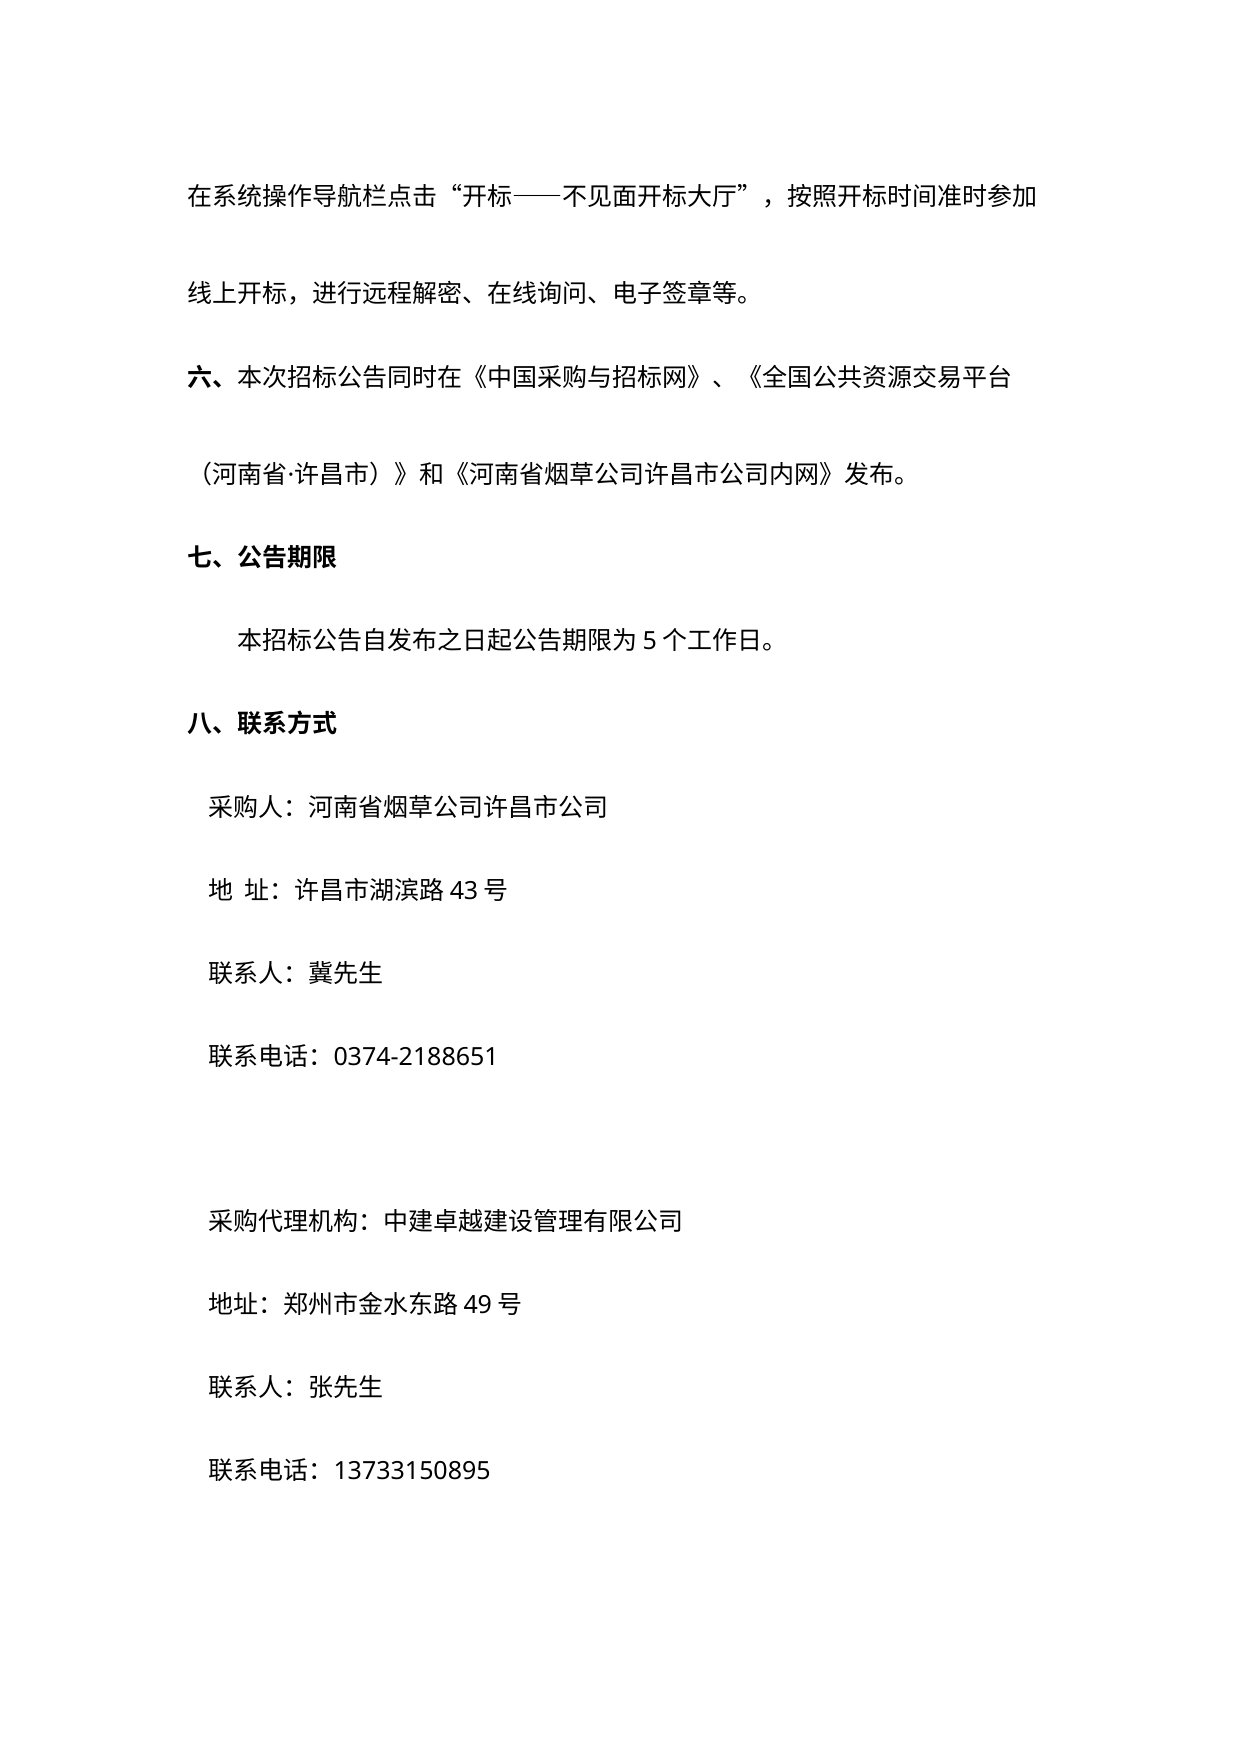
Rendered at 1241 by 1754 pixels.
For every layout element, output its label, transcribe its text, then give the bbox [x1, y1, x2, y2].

text 联系人：张先生 [187, 1353, 1053, 1418]
text 六、本次招标公告同时在《中国采购与招标网》、《全国公共资源交易平台（河南省·许昌市）》和《河南省烟草公司许昌市公司内网》发布。 [187, 343, 1053, 505]
text 联系人：冀先生 [187, 939, 1053, 1004]
text 七、公告期限 [187, 523, 1053, 588]
text 八、联系方式 [187, 689, 1053, 754]
text 采购代理机构：中建卓越建设管理有限公司 [187, 1187, 1053, 1252]
text 采购人：河南省烟草公司许昌市公司 [187, 773, 1053, 838]
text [187, 162, 1053, 324]
text 联系电话：13733150895 [187, 1436, 1053, 1501]
text 联系电话：0374-2188651 [187, 1022, 1053, 1087]
text 地 址：许昌市湖滨路43号 [187, 856, 1053, 921]
text 本招标公告自发布之日起公告期限为5个工作日。 [187, 606, 1053, 671]
text 地址：郑州市金水东路49号 [187, 1270, 1053, 1335]
